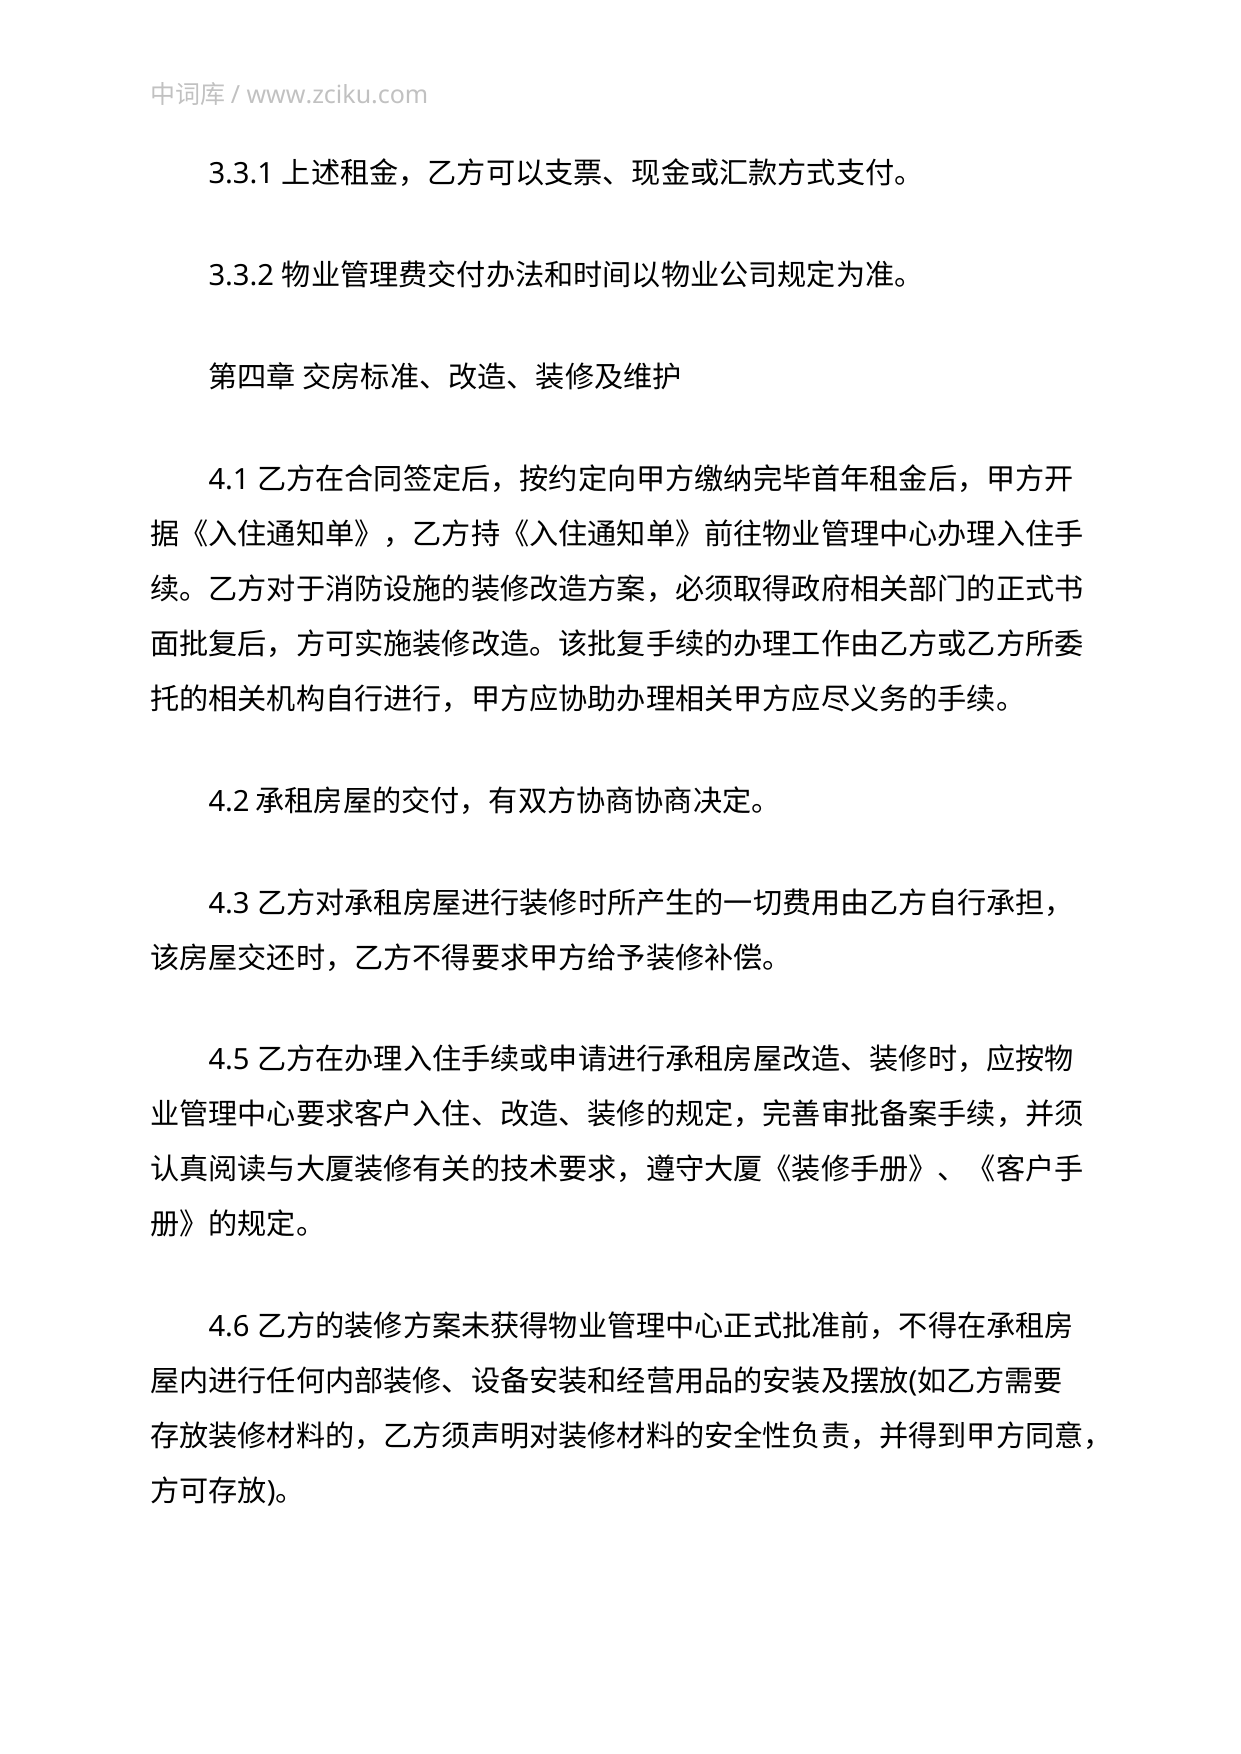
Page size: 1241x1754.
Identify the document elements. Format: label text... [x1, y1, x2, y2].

text 4.1 乙方在合同签定后，按约定向甲方缴纳完毕首年租金后，甲方开据《入住通知单》，乙方持《入住通知单》前往物业管理中心办理入住手续。乙方对于消防设施的装修改造方案，必须取得政府相关部门的正式书面批复后，方可实施装修改造。该批复手续的办理工作由乙方或乙方所委托的相关机构自行进行，甲方应协助办理相关甲方应尽义务的手续。 [150, 456, 1090, 718]
text 3.3.2 物业管理费交付办法和时间以物业公司规定为准。 [150, 252, 1090, 294]
text 4.2承租房屋的交付，有双方协商协商决定。 [150, 777, 1090, 819]
text 4.6 乙方的装修方案未获得物业管理中心正式批准前，不得在承租房屋内进行任何内部装修、设备安装和经营用品的安装及摆放(如乙方需要存放装修材料的，乙方须声明对装修材料的安全性负责，并得到甲方同意，方可存放)。 [150, 1302, 1090, 1510]
text 第四章 交房标准、改造、装修及维护 [150, 354, 1090, 396]
text 4.5 乙方在办理入住手续或申请进行承租房屋改造、装修时，应按物业管理中心要求客户入住、改造、装修的规定，完善审批备案手续，并须认真阅读与大厦装修有关的技术要求，遵守大厦《装修手册》、《客户手册》的规定。 [150, 1036, 1090, 1243]
text 3.3.1 上述租金，乙方可以支票、现金或汇款方式支付。 [150, 150, 1090, 192]
text 4.3 乙方对承租房屋进行装修时所产生的一切费用由乙方自行承担，该房屋交还时，乙方不得要求甲方给予装修补偿。 [150, 879, 1090, 976]
